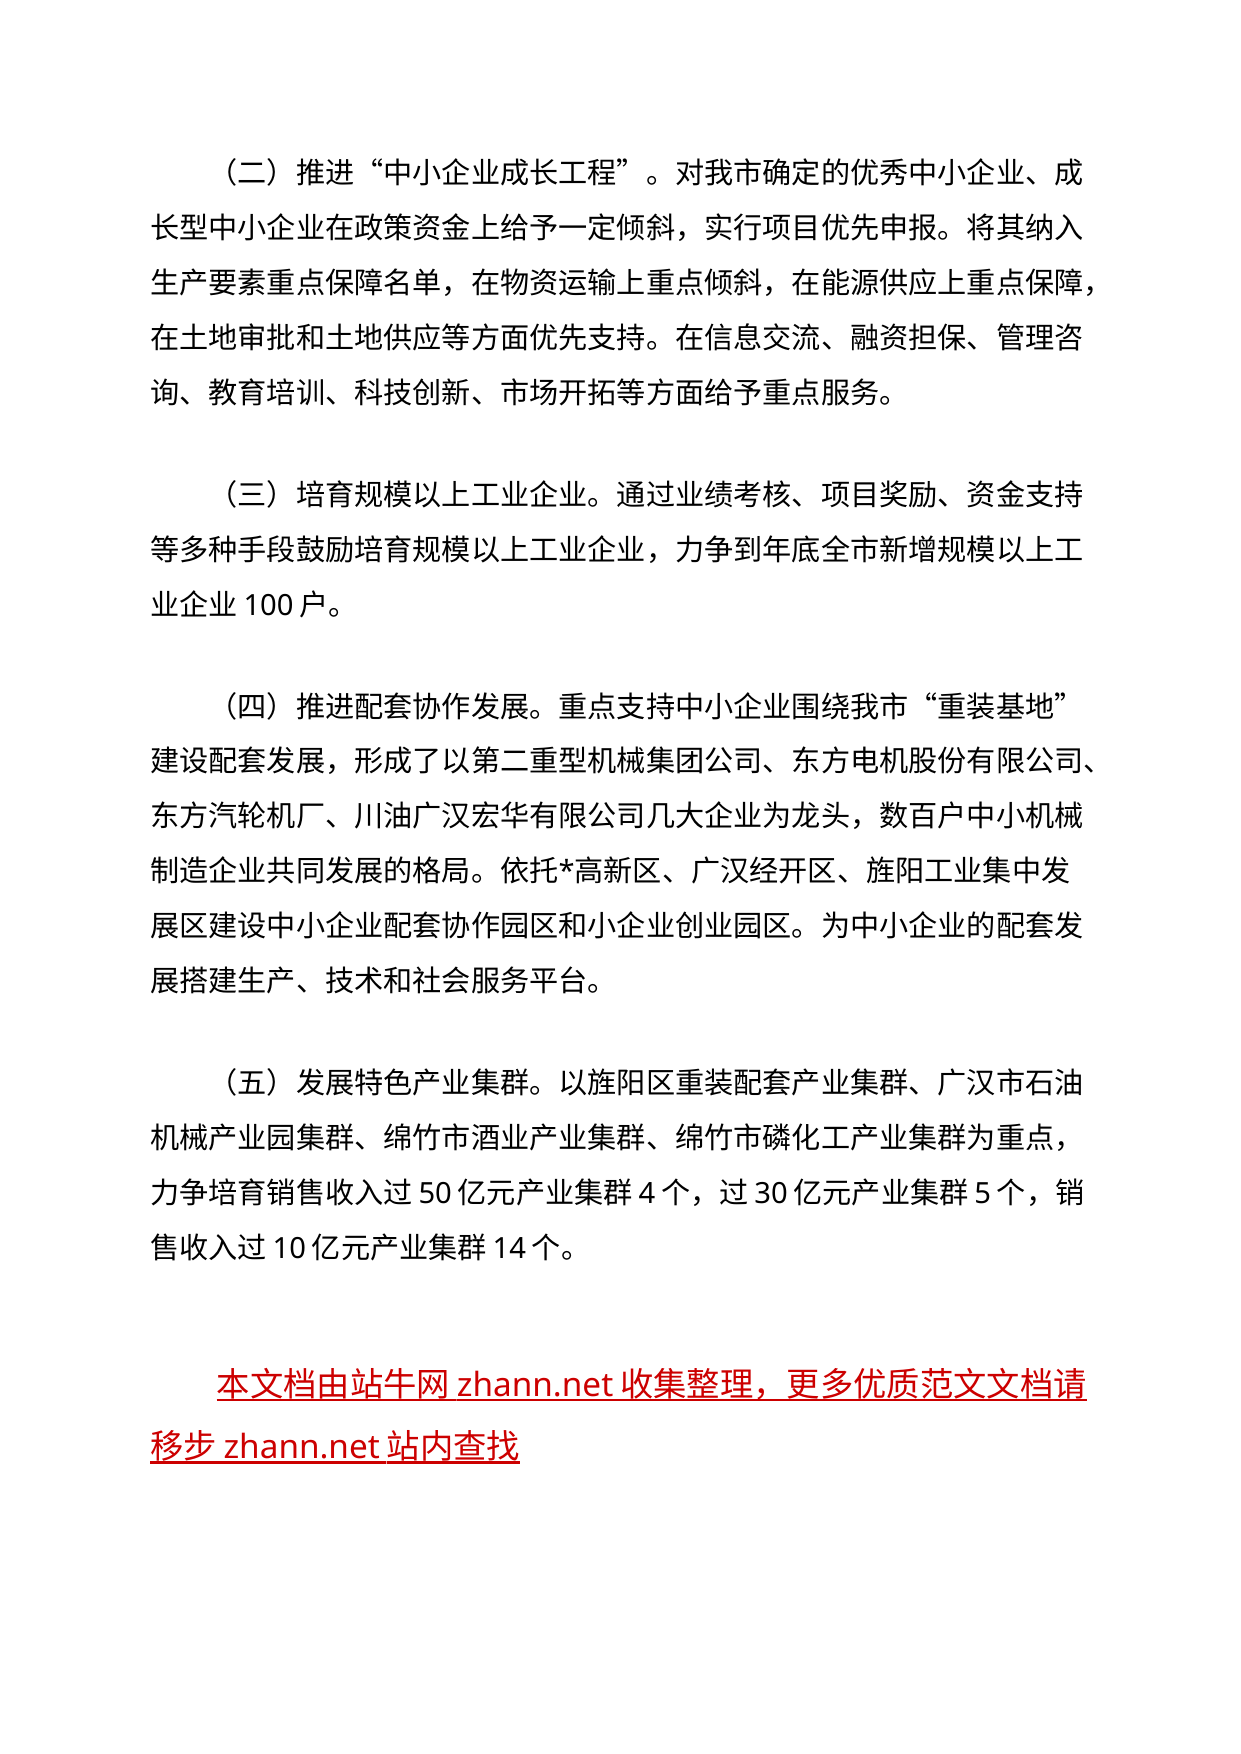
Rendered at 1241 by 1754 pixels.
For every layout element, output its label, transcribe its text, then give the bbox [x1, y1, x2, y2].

text （二）推进“中小企业成长工程”。对我市确定的优秀中小企业、成长型中小企业在政策资金上给予一定倾斜，实行项目优先申报。将其纳入生产要素重点保障名单，在物资运输上重点倾斜，在能源供应上重点保障，在土地审批和土地供应等方面优先支持。在信息交流、融资担保、管理咨询、教育培训、科技创新、市场开拓等方面给予重点服务。 [150, 150, 1090, 412]
text 本文档由站牛网zhann.net收集整理，更多优质范文文档请移步zhann.net站内查找 [150, 1357, 1090, 1469]
text （五）发展特色产业集群。以旌阳区重装配套产业集群、广汉市石油机械产业园集群、绵竹市酒业产业集群、绵竹市磷化工产业集群为重点，力争培育销售收入过50亿元产业集群4个，过30亿元产业集群5个，销售收入过10亿元产业集群14个。 [150, 1059, 1090, 1267]
text （四）推进配套协作发展。重点支持中小企业围绕我市“重装基地”建设配套发展，形成了以第二重型机械集团公司、东方电机股份有限公司、东方汽轮机厂、川油广汉宏华有限公司几大企业为龙头，数百户中小机械制造企业共同发展的格局。依托*高新区、广汉经开区、旌阳工业集中发展区建设中小企业配套协作园区和小企业创业园区。为中小企业的配套发展搭建生产、技术和社会服务平台。 [150, 683, 1090, 1000]
text （三）培育规模以上工业企业。通过业绩考核、项目奖励、资金支持等多种手段鼓励培育规模以上工业企业，力争到年底全市新增规模以上工业企业100户。 [150, 471, 1090, 623]
